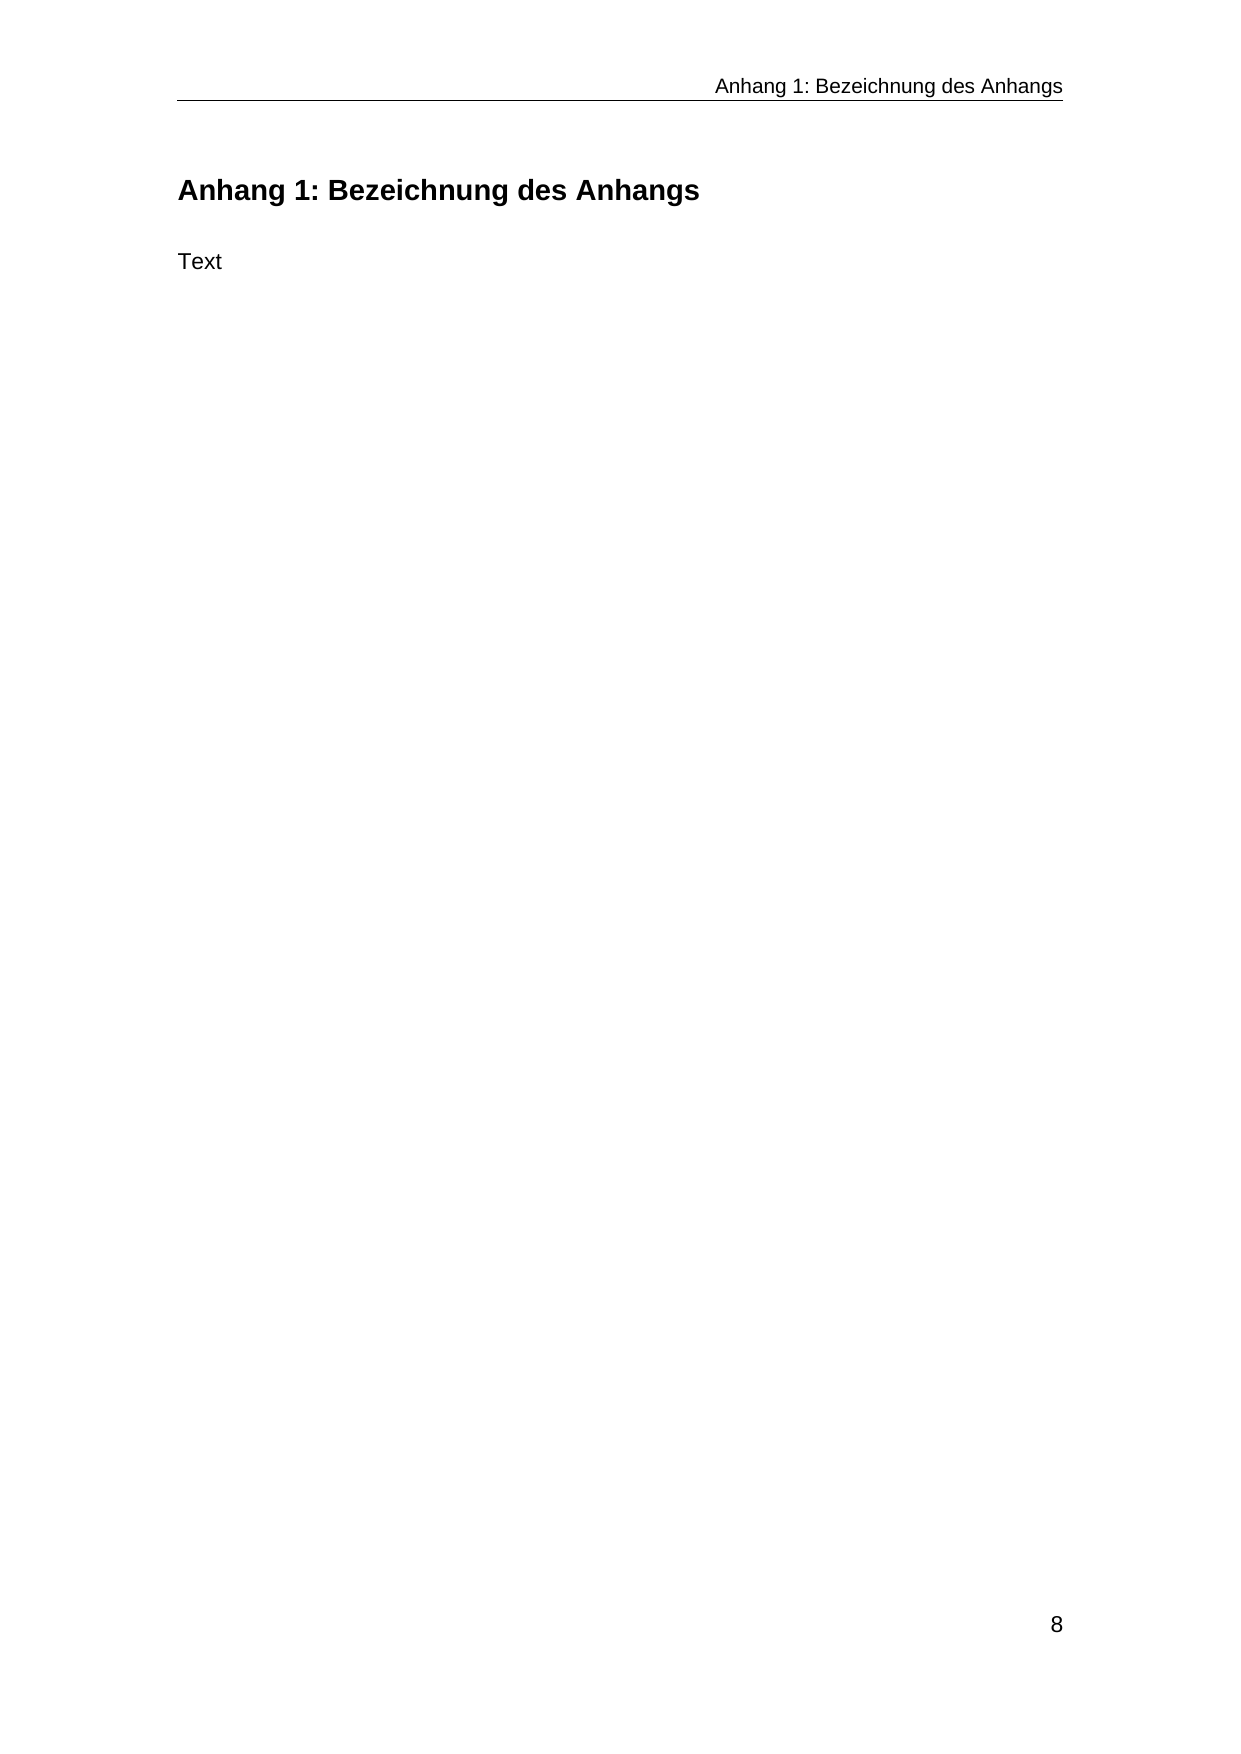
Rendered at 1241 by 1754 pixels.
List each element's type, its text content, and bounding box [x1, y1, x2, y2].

text Anhang 1: Bezeichnung des Anhangs [177, 173, 1063, 206]
text Text [177, 248, 1063, 274]
